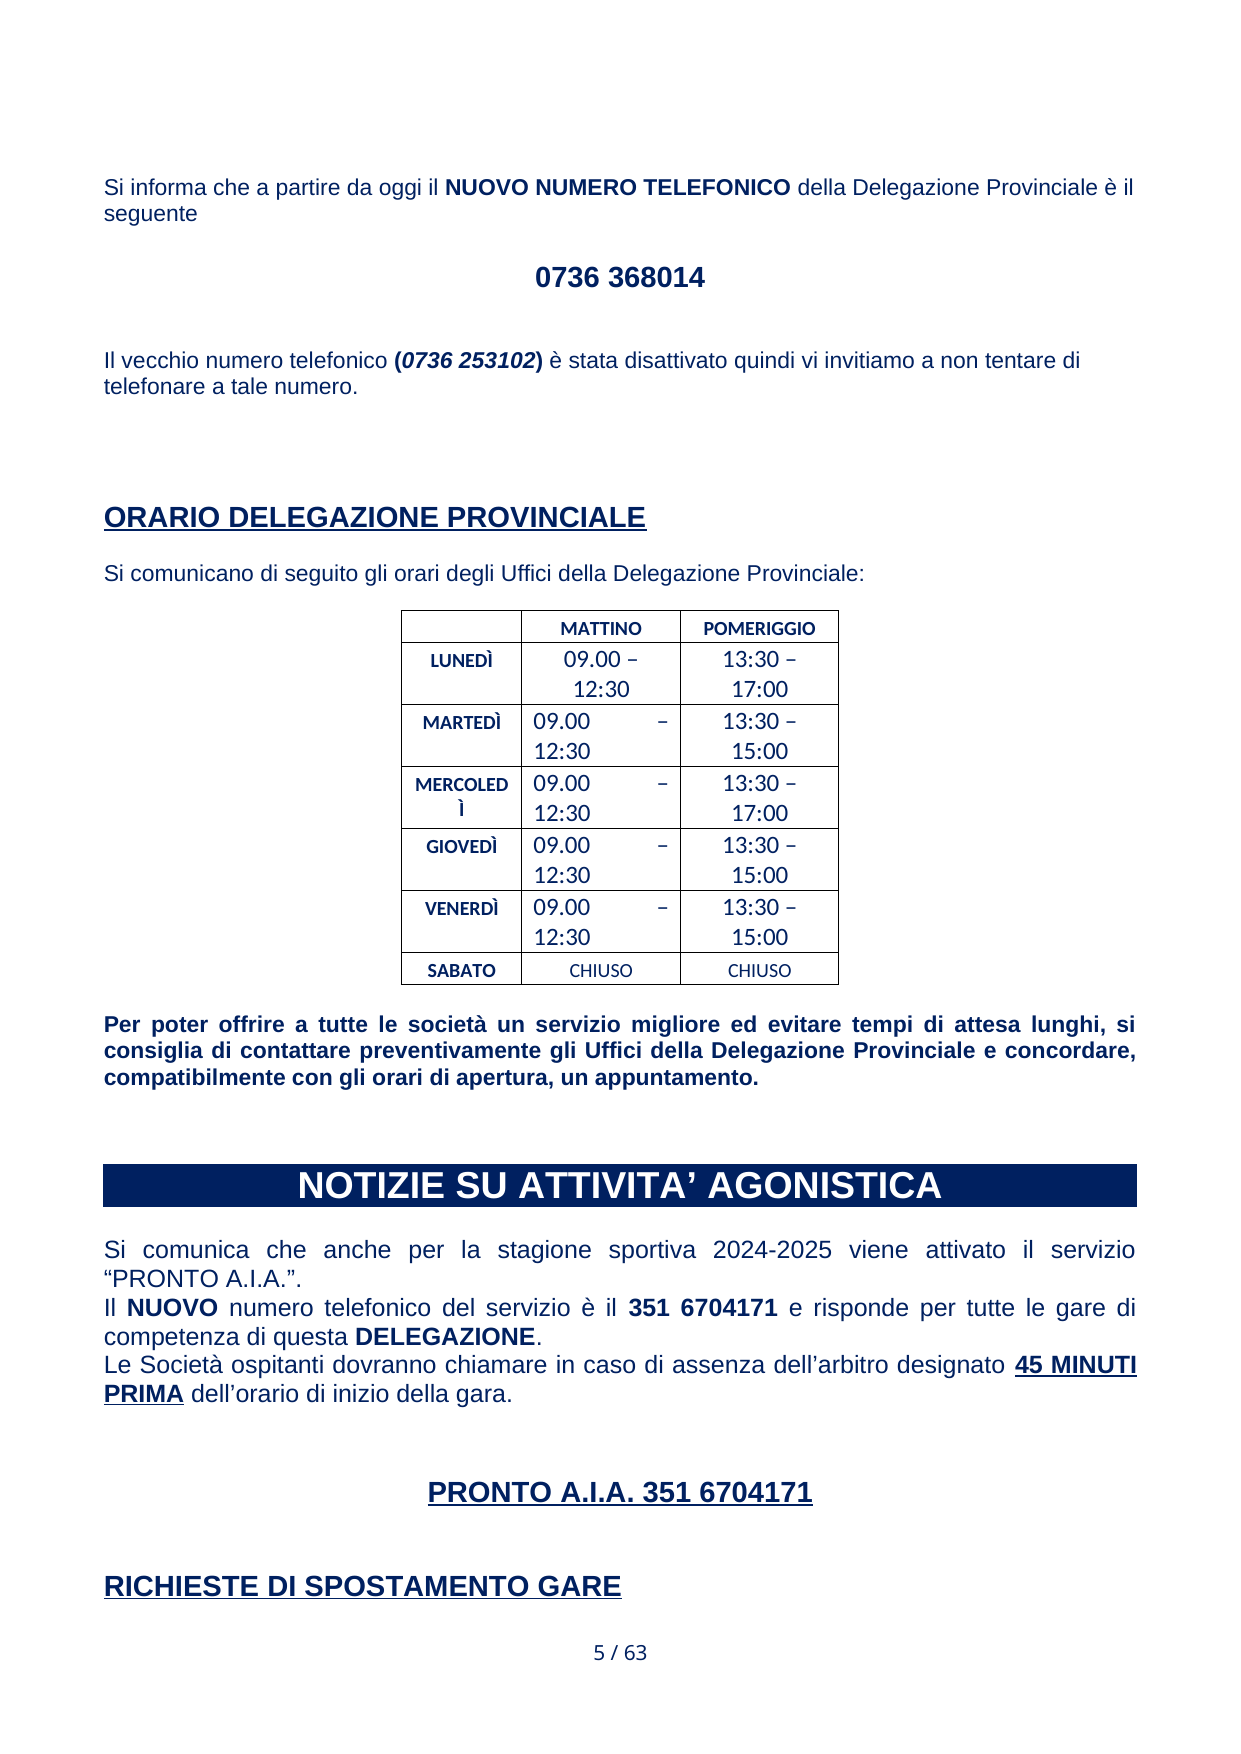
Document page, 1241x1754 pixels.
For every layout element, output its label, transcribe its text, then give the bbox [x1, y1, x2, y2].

table_cell venerdì [402, 891, 521, 952]
table_cell 13:30 – 17:00 [681, 643, 838, 704]
table_cell sabato [402, 953, 521, 984]
text Si comunica che anche per la stagione sportiva 2024-2025 viene attivato il servizio “PRONTO A.I.A.”. [103, 1236, 1137, 1293]
text NOTIZIE SU ATTIVITA’ AGONISTICA [103, 1164, 1137, 1207]
text Si comunicano di seguito gli orari degli Uffici della Delegazione Provinciale: [103, 560, 1137, 586]
table_cell chiuso [522, 953, 680, 984]
table_header [402, 611, 521, 642]
text PRONTO A.I.A. 351 6704171 [103, 1475, 1137, 1509]
table_cell 09.00 – 12:30 [522, 705, 680, 766]
table_header pomeriggio [681, 611, 838, 642]
table_cell 09.00 – 12:30 [522, 829, 680, 890]
text Il vecchio numero telefonico (0736 253102) è stata disattivato quindi vi invitiamo a non tentare di telefonare a tale numero. [103, 347, 1137, 399]
text Le Società ospitanti dovranno chiamare in caso di assenza dell’arbitro designato 45 MINUTI PRIMA dell’orario di inizio della gara. [103, 1351, 1137, 1408]
table_cell 13:30 – 17:00 [681, 767, 838, 828]
table_cell 09.00 – 12:30 [522, 891, 680, 952]
table_cell giovedì [402, 829, 521, 890]
text ORARIO DELEGAZIONE PROVINCIALE [103, 500, 1137, 533]
table_cell 09.00 – 12:30 [522, 643, 680, 704]
table_cell mercoledì [402, 767, 521, 828]
text Per poter offrire a tutte le società un servizio migliore ed evitare tempi di attesa lunghi, si consiglia di contattare preventivamente gli Uffici della Delegazione Provinciale e concordare, compatibilmente con gli orari di apertura, un appuntamento. [103, 1011, 1137, 1090]
table_cell 13:30 – 15:00 [681, 829, 838, 890]
table_cell lunedì [402, 643, 521, 704]
table_cell 13:30 – 15:00 [681, 891, 838, 952]
text Il NUOVO numero telefonico del servizio è il 351 6704171 e risponde per tutte le gare di competenza di questa DELEGAZIONE. [103, 1293, 1137, 1351]
text RICHIESTE DI SPOSTAMENTO GARE [103, 1568, 1137, 1602]
table_cell 13:30 – 15:00 [681, 705, 838, 766]
table_cell chiuso [681, 953, 838, 984]
table_cell martedì [402, 705, 521, 766]
table_cell 09.00 – 12:30 [522, 767, 680, 828]
table_header mattino [522, 611, 680, 642]
text 0736 368014 [103, 260, 1137, 294]
text Si informa che a partire da oggi il NUOVO NUMERO TELEFONICO della Delegazione Provinciale è il seguente [103, 174, 1137, 227]
